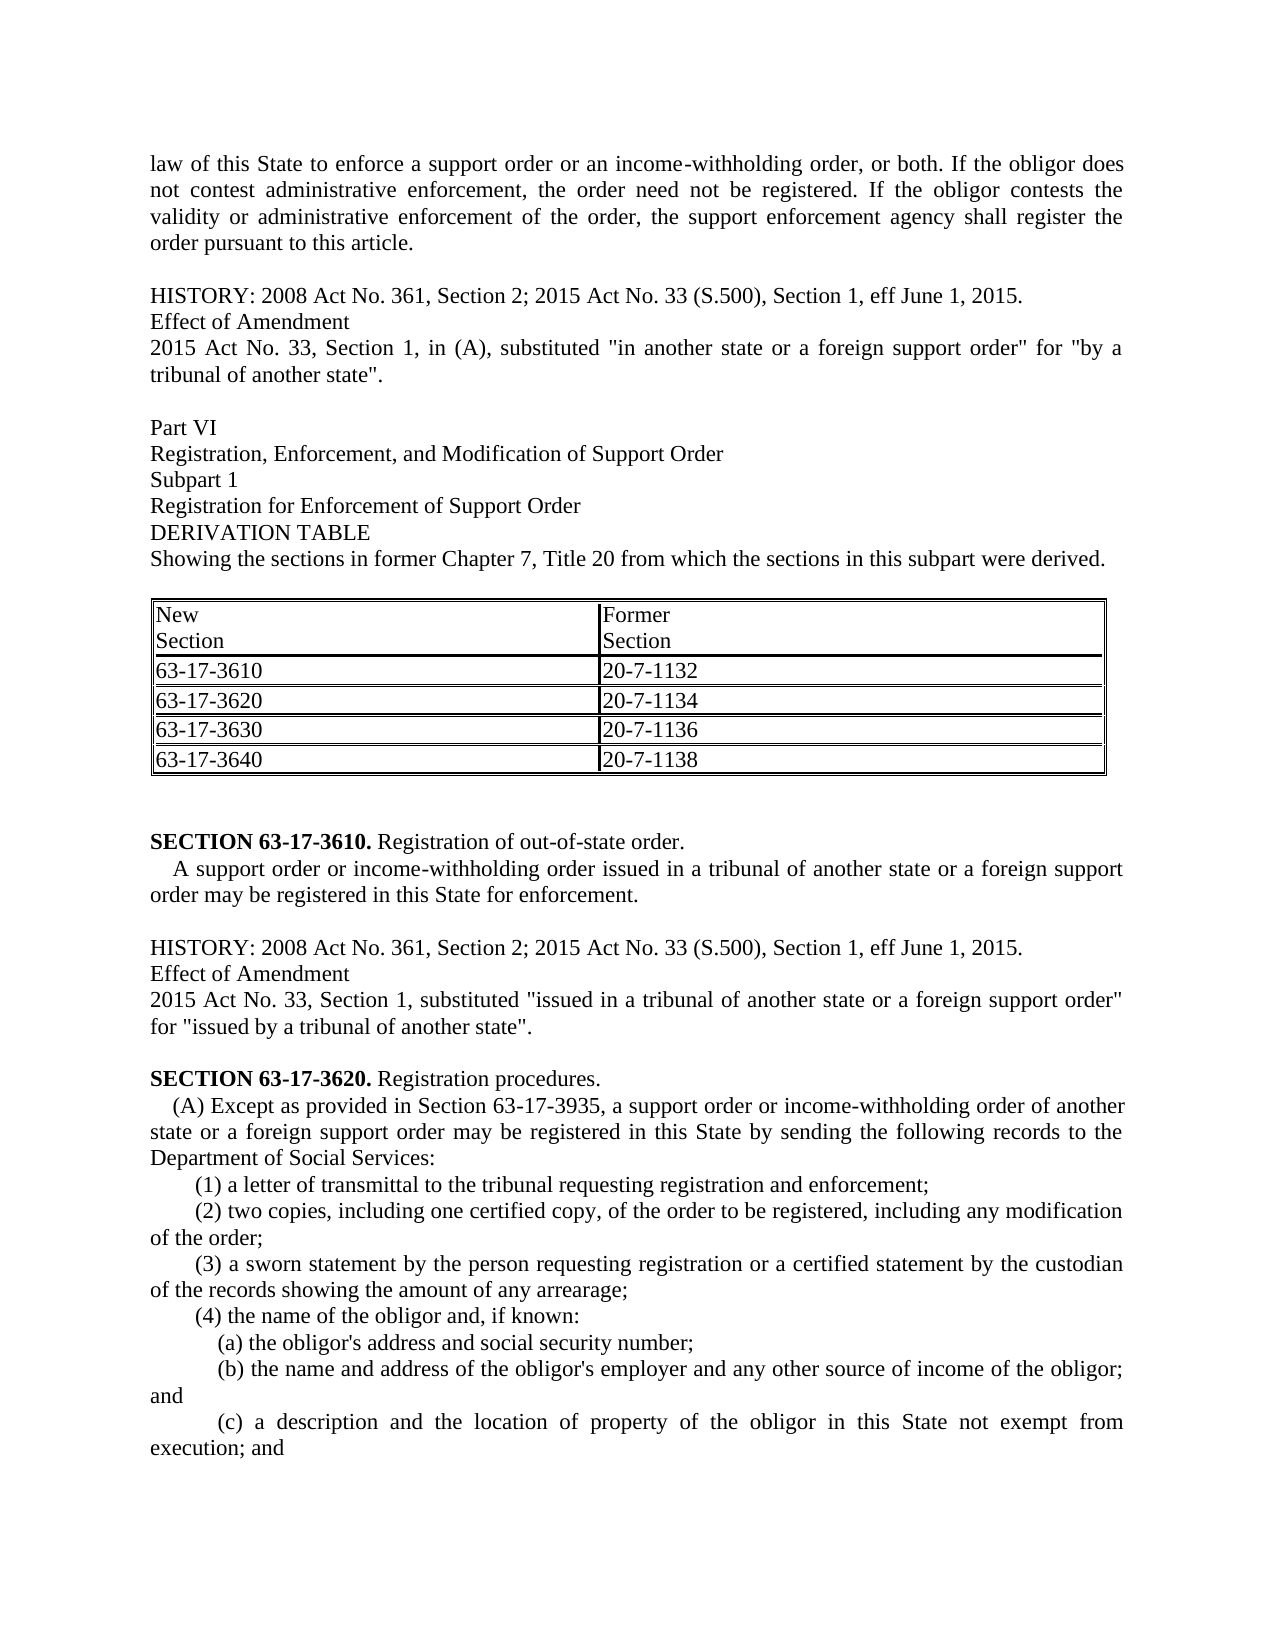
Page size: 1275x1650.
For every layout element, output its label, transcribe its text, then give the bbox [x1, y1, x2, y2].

text Showing the sections in former Chapter 7, Title 20 from which the sections in this subpart were derived. [150, 545, 1125, 572]
text HISTORY: 2008 Act No. 361, Section 2; 2015 Act No. 33 (S.500), Section 1, eff June 1, 2015. [150, 282, 1125, 308]
text SECTION 63-17-3620. Registration procedures. [150, 1065, 1125, 1092]
text (a) the obligor's address and social security number; [150, 1329, 1125, 1355]
text 2015 Act No. 33, Section 1, substituted "issued in a tribunal of another state or a foreign support order" for "issued by a tribunal of another state". [150, 986, 1125, 1039]
table_cell 20-7-1138 [599, 743, 1105, 772]
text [150, 150, 1125, 255]
text (A) Except as provided in Section 63-17-3935, a support order or income-withholding order of another state or a foreign support order may be registered in this State by sending the following records to the Department of Social Services: [150, 1092, 1125, 1171]
text Effect of Amendment [150, 960, 1125, 986]
text Part VI [150, 413, 1125, 440]
table_cell New Section [154, 602, 599, 654]
text (4) the name of the obligor and, if known: [150, 1303, 1125, 1329]
text DERIVATION TABLE [150, 519, 1125, 545]
text (b) the name and address of the obligor's employer and any other source of income of the obligor; and [150, 1355, 1125, 1408]
text (3) a sworn statement by the person requesting registration or a certified statement by the custodian of the records showing the amount of any arrearage; [150, 1250, 1125, 1303]
text (2) two copies, including one certified copy, of the order to be registered, including any modification of the order; [150, 1197, 1125, 1250]
table_cell 20-7-1134 [601, 684, 1104, 713]
text SECTION 63-17-3610. Registration of out-of-state order. [150, 828, 1125, 854]
text A support order or income-withholding order issued in a tribunal of another state or a foreign support order may be registered in this State for enforcement. [150, 854, 1125, 907]
text Registration for Enforcement of Support Order [150, 493, 1125, 519]
table_cell Former Section [599, 602, 1104, 654]
text Registration, Enforcement, and Modification of Support Order [150, 440, 1125, 466]
table_cell 63-17-3630 [154, 713, 598, 743]
text HISTORY: 2008 Act No. 361, Section 2; 2015 Act No. 33 (S.500), Section 1, eff June 1, 2015. [150, 934, 1125, 960]
text (1) a letter of transmittal to the tribunal requesting registration and enforcement; [150, 1171, 1125, 1197]
text Effect of Amendment [150, 308, 1125, 334]
text 2015 Act No. 33, Section 1, in (A), substituted "in another state or a foreign support order" for "by a tribunal of another state". [150, 334, 1125, 387]
table_cell 63-17-3640 [152, 743, 599, 772]
table_cell 63-17-3620 [154, 684, 598, 713]
table_cell 20-7-1132 [601, 654, 1104, 683]
text (c) a description and the location of property of the obligor in this State not exempt from execution; and [150, 1408, 1125, 1461]
table_cell 20-7-1136 [601, 713, 1104, 743]
text Subpart 1 [150, 466, 1125, 493]
table_cell 63-17-3610 [154, 654, 598, 683]
